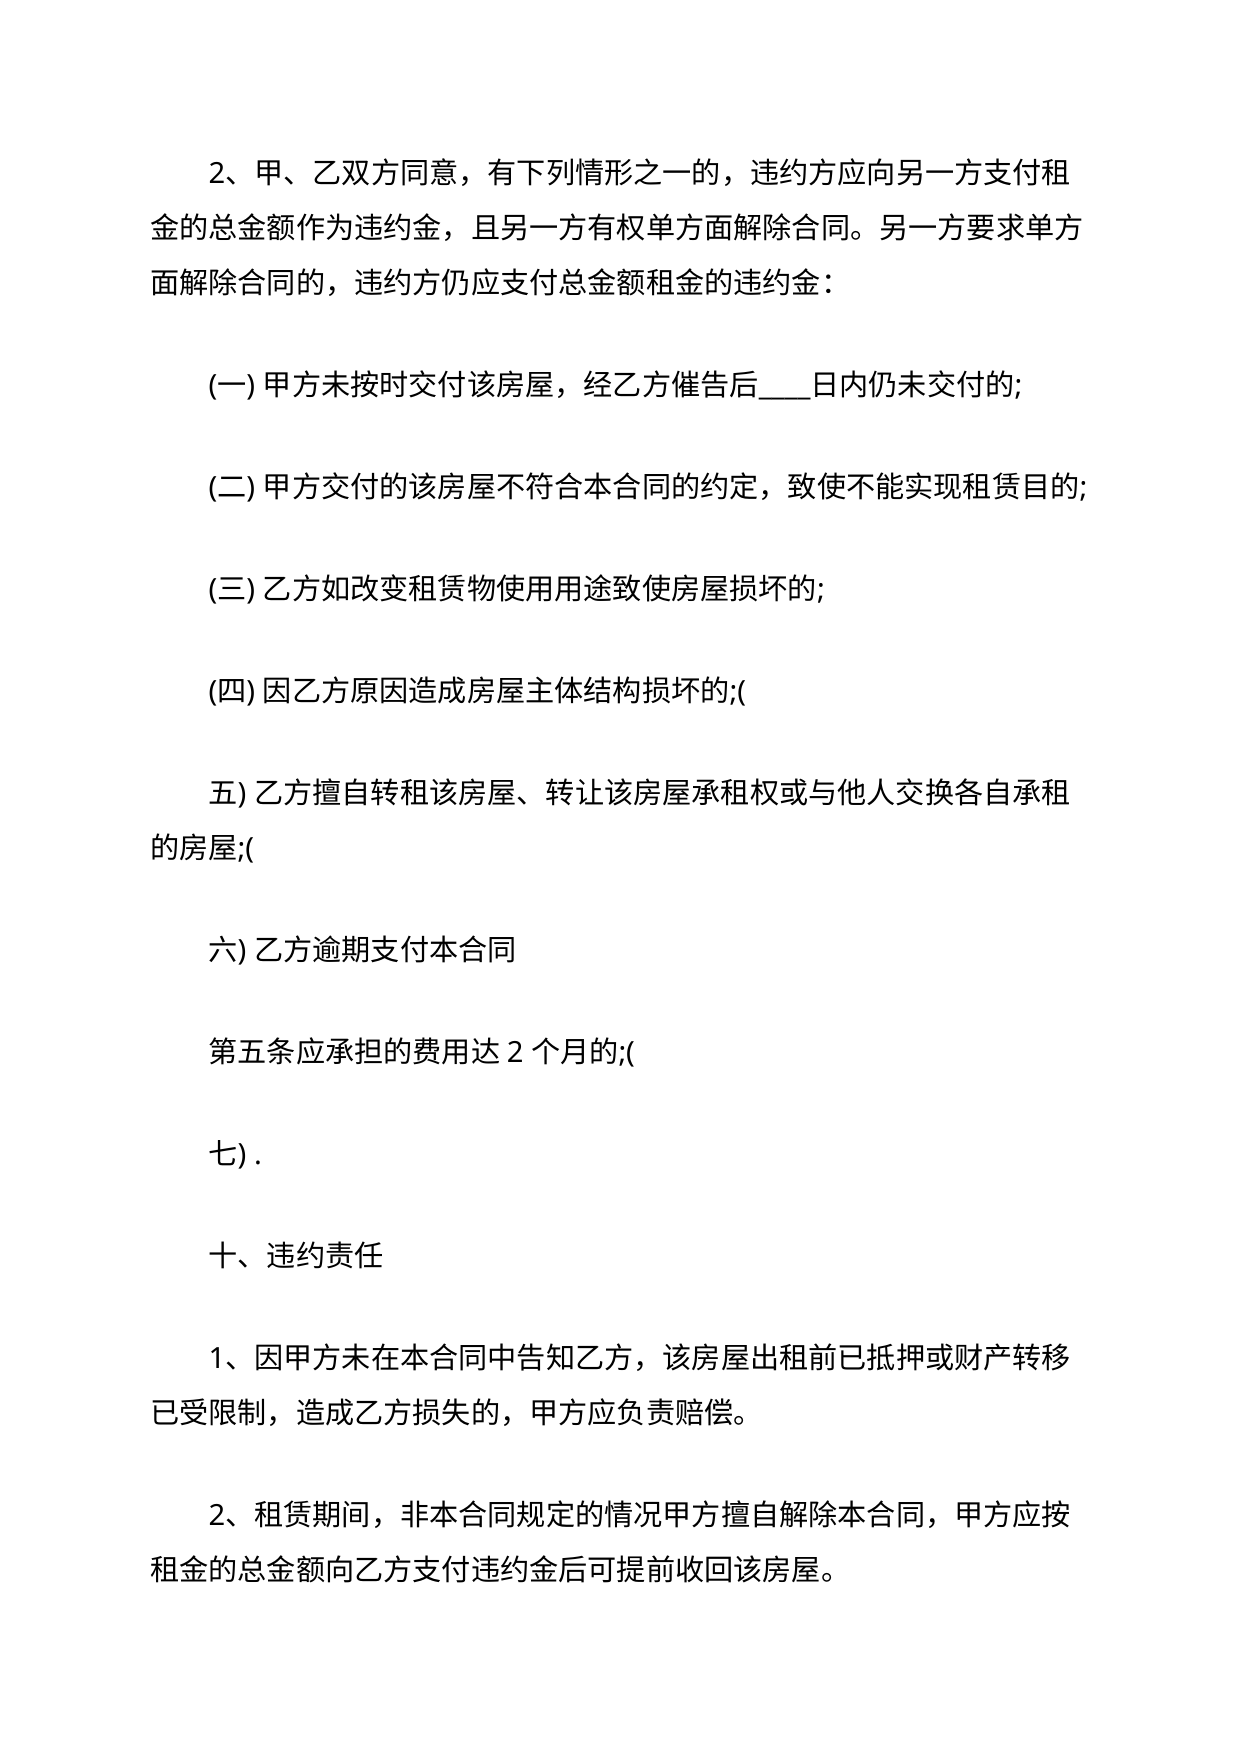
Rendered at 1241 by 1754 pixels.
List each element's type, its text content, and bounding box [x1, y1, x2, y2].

text 2、甲、乙双方同意，有下列情形之一的，违约方应向另一方支付租金的总金额作为违约金，且另一方有权单方面解除合同。另一方要求单方面解除合同的，违约方仍应支付总金额租金的违约金： [150, 150, 1090, 302]
text 六) 乙方逾期支付本合同 [150, 927, 1090, 969]
text (四) 因乙方原因造成房屋主体结构损坏的;( [150, 668, 1090, 710]
text 七) . [150, 1131, 1090, 1173]
text 五) 乙方擅自转租该房屋、转让该房屋承租权或与他人交换各自承租的房屋;( [150, 769, 1090, 867]
text (二) 甲方交付的该房屋不符合本合同的约定，致使不能实现租赁目的; [150, 464, 1090, 506]
text 2、租赁期间，非本合同规定的情况甲方擅自解除本合同，甲方应按租金的总金额向乙方支付违约金后可提前收回该房屋。 [150, 1491, 1090, 1588]
text (三) 乙方如改变租赁物使用用途致使房屋损坏的; [150, 566, 1090, 608]
text 第五条应承担的费用达 2 个月的;( [150, 1028, 1090, 1071]
text (一) 甲方未按时交付该房屋，经乙方催告后____日内仍未交付的; [150, 362, 1090, 404]
text 十、违约责任 [150, 1232, 1090, 1275]
text 1、因甲方未在本合同中告知乙方，该房屋出租前已抵押或财产转移已受限制，造成乙方损失的，甲方应负责赔偿。 [150, 1334, 1090, 1432]
